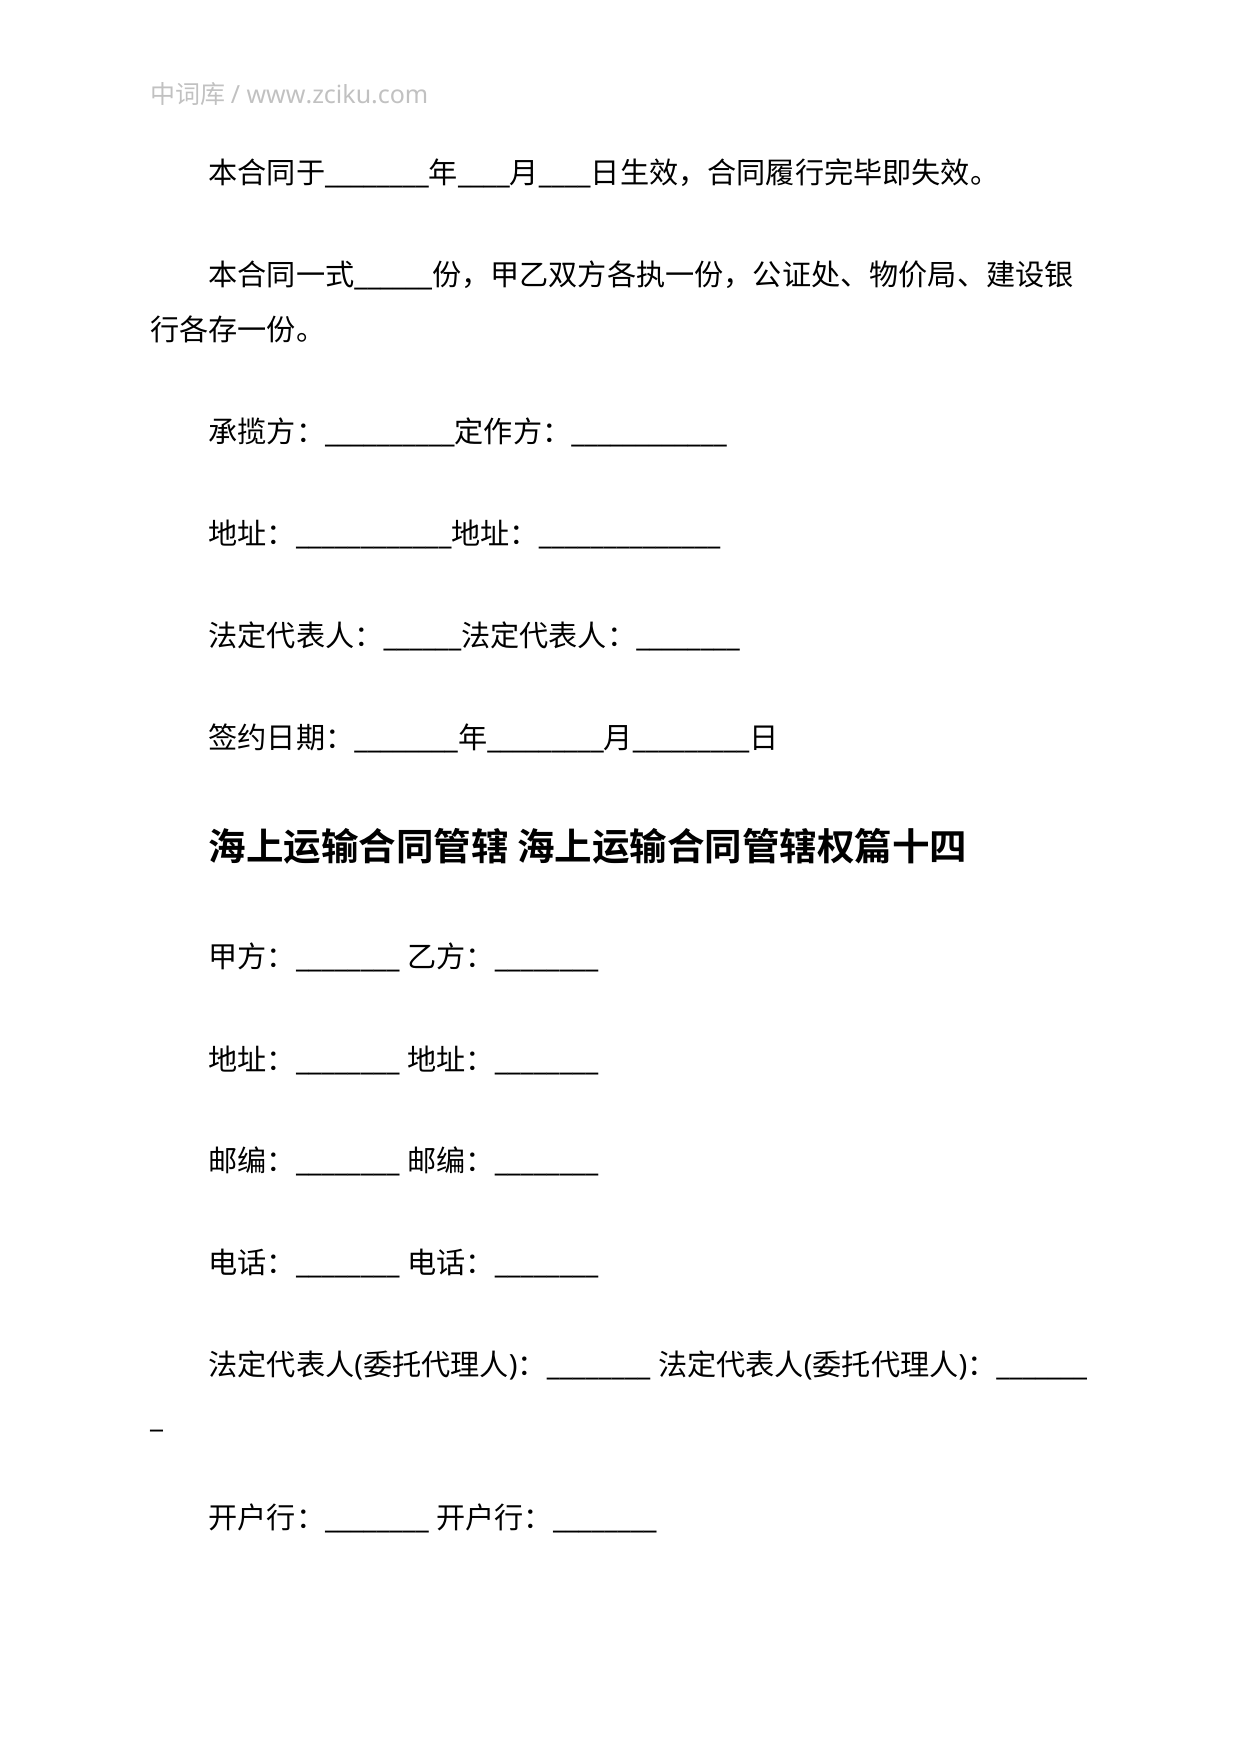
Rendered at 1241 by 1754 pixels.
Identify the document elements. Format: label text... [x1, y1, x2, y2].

text 本合同一式______份，甲乙双方各执一份，公证处、物价局、建设银行各存一份。 [150, 252, 1090, 349]
text 本合同于________年____月____日生效，合同履行完毕即失效。 [150, 150, 1090, 192]
text 承揽方：__________定作方：____________ [150, 409, 1090, 451]
text 法定代表人(委托代理人)：________ 法定代表人(委托代理人)：________ [150, 1342, 1090, 1436]
text 邮编：________ 邮编：________ [150, 1138, 1090, 1180]
text 海上运输合同管辖 海上运输合同管辖权篇十四 [150, 817, 1090, 871]
text 签约日期：________年_________月_________日 [150, 715, 1090, 757]
text 法定代表人：______法定代表人：________ [150, 613, 1090, 655]
text 地址：________ 地址：________ [150, 1036, 1090, 1078]
text 地址：____________地址：______________ [150, 511, 1090, 553]
text 甲方：________ 乙方：________ [150, 934, 1090, 976]
text 开户行：________ 开户行：________ [150, 1495, 1090, 1537]
text 电话：________ 电话：________ [150, 1240, 1090, 1282]
